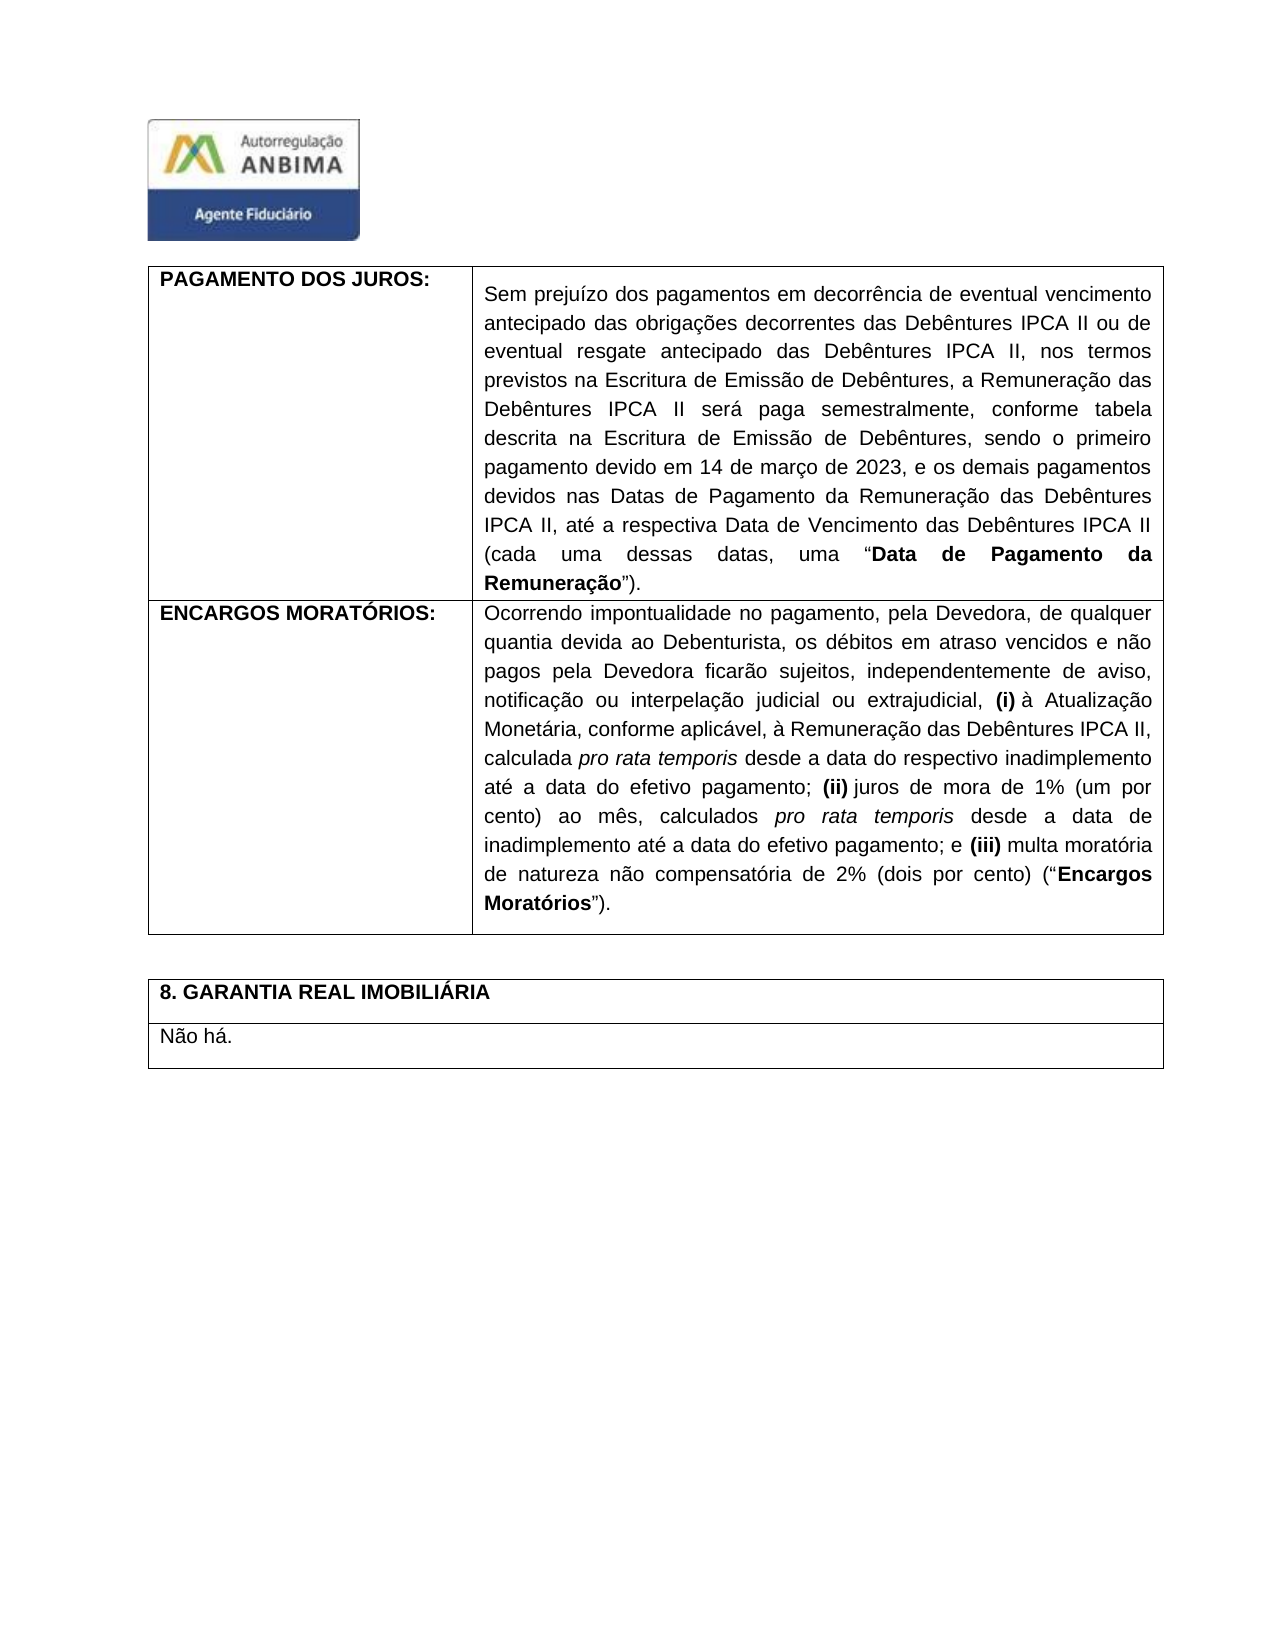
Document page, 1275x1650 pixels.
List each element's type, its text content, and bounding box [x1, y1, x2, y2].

picture [147, 119, 360, 241]
table_cell Não há. [149, 1024, 1163, 1068]
table_cell Sem prejuízo dos pagamentos em decorrência de eventual vencimento antecipado das obrigações decorrentes das Debêntures IPCA II ou de eventual resgate antecipado das Debêntures IPCA II, nos termos previstos na Escritura de Emissão de Debêntures, a Remuneração das Debêntures IPCA II será paga semestralmente, conforme tabela descrita na Escritura de Emissão de Debêntures, sendo o primeiro pagamento devido em 14 de março de 2023, e os demais pagamentos devidos nas Datas de Pagamento da Remuneração das Debêntures IPCA II, até a respectiva Data de Vencimento das Debêntures IPCA II (cada uma dessas datas, uma “Data de Pagamento da Remuneração”). [473, 267, 1163, 600]
table_cell ENCARGOS MORATÓRIOS: [149, 601, 472, 934]
table_cell PAGAMENTO DOS JUROS: [149, 267, 472, 600]
table_cell Ocorrendo impontualidade no pagamento, pela Devedora, de qualquer quantia devida ao Debenturista, os débitos em atraso vencidos e não pagos pela Devedora ficarão sujeitos, independentemente de aviso, notificação ou interpelação judicial ou extrajudicial, (i) à Atualização Monetária, conforme aplicável, à Remuneração das Debêntures IPCA II, calculada pro rata temporis desde a data do respectivo inadimplemento até a data do efetivo pagamento; (ii) juros de mora de 1% (um por cento) ao mês, calculados pro rata temporis desde a data de inadimplemento até a data do efetivo pagamento; e (iii) multa moratória de natureza não compensatória de 2% (dois por cento) (“Encargos Moratórios”). [473, 601, 1163, 934]
table_header 8. GARANTIA REAL IMOBILIÁRIA [149, 980, 1163, 1023]
